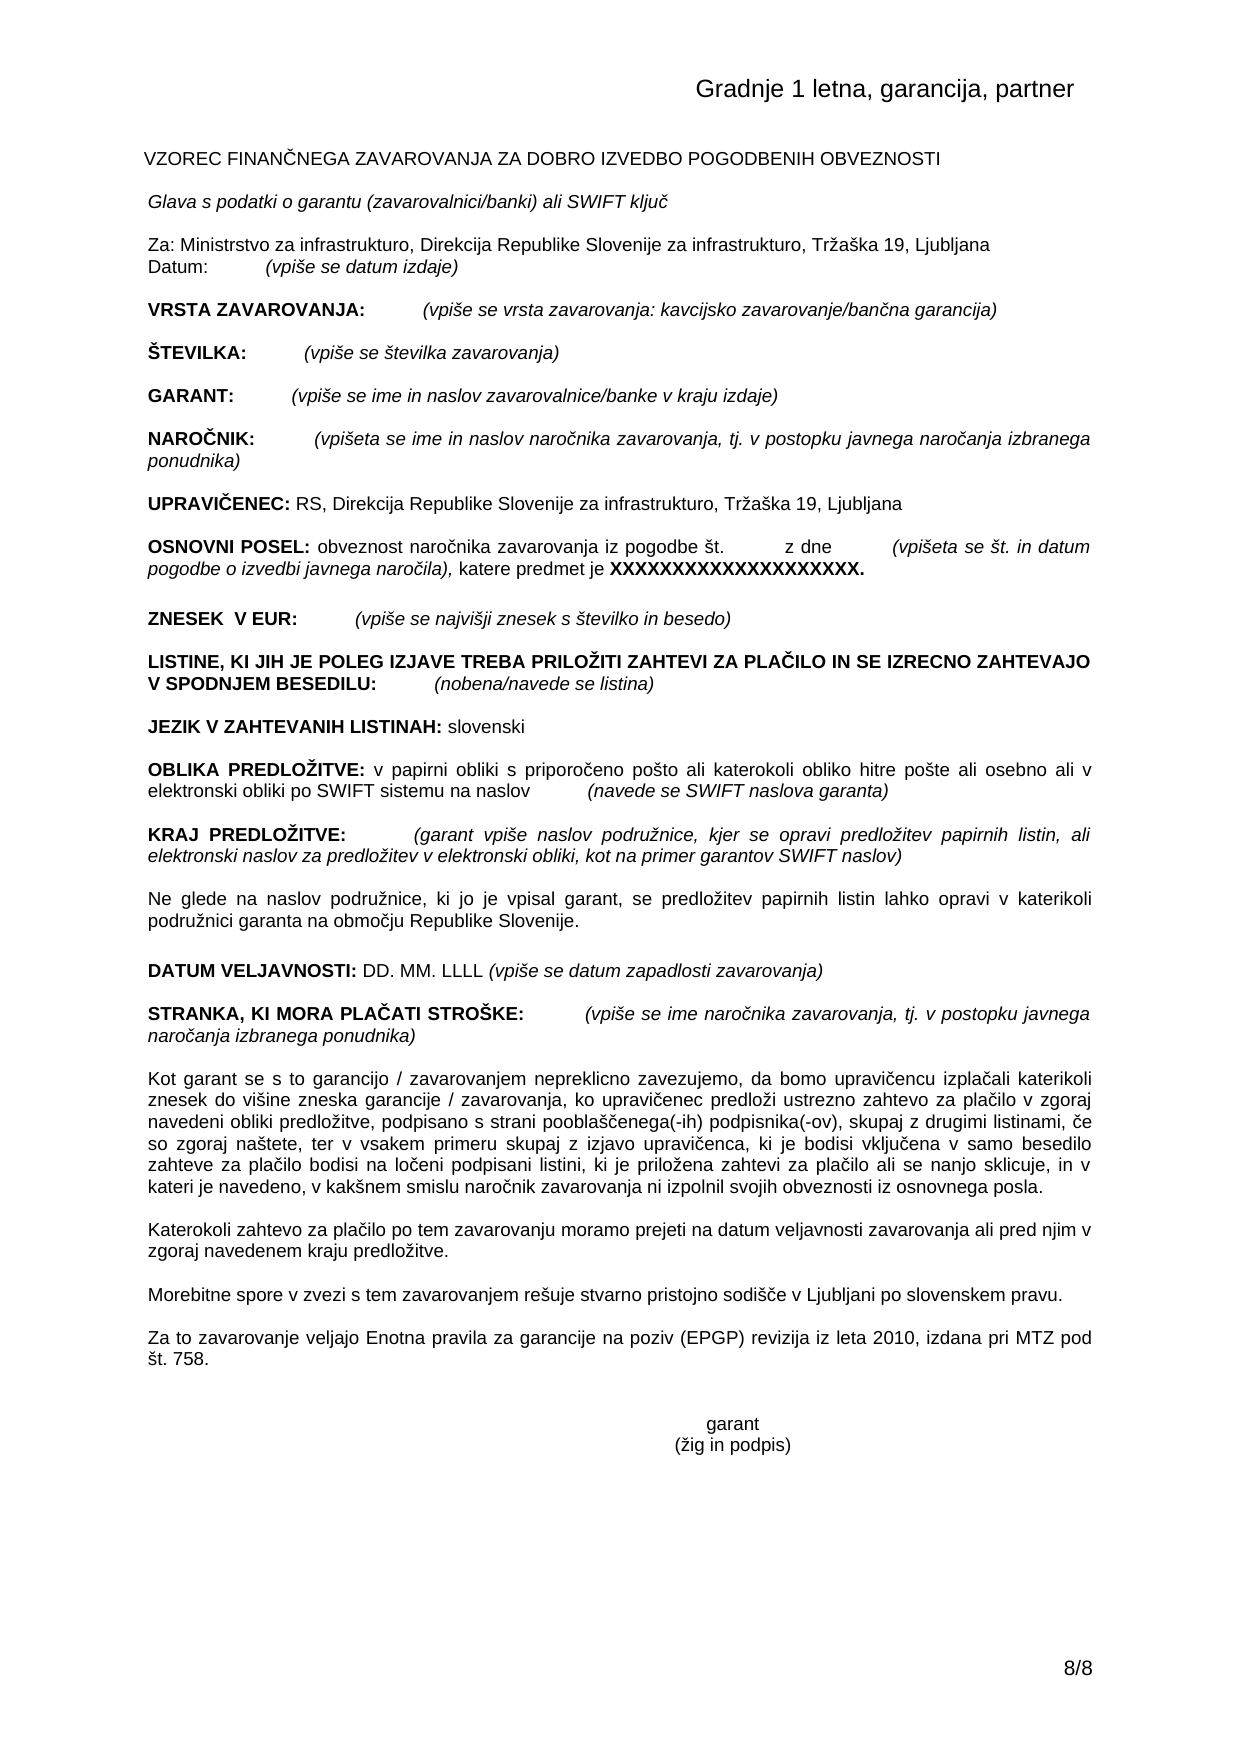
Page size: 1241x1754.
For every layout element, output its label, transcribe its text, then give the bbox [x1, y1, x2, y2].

text GARANT: (vpiše se ime in naslov zavarovalnice/banke v kraju izdaje) [148, 385, 1092, 406]
text Za to zavarovanje veljajo Enotna pravila za garancije na poziv (EPGP) revizija iz leta 2010, izdana pri MTZ pod št. 758. [148, 1326, 1092, 1369]
text Za: Ministrstvo za infrastrukturo, Direkcija Republike Slovenije za infrastrukturo, Tržaška 19, Ljubljana [148, 234, 1092, 256]
text (žig in podpis) [298, 1434, 1092, 1456]
text garant [298, 1413, 1092, 1434]
text KRAJ PREDLOŽITVE: (garant vpiše naslov podružnice, kjer se opravi predložitev papirnih listin, ali elektronski naslov za predložitev v elektronski obliki, kot na primer garantov SWIFT naslov) [148, 823, 1092, 866]
text OBLIKA PREDLOŽITVE: v papirni obliki s priporočeno pošto ali katerokoli obliko hitre pošte ali osebno ali v elektronski obliki po SWIFT sistemu na naslov (navede se SWIFT naslova garanta) [148, 759, 1092, 802]
text Katerokoli zahtevo za plačilo po tem zavarovanju moramo prejeti na datum veljavnosti zavarovanja ali pred njim v zgoraj navedenem kraju predložitve. [148, 1219, 1092, 1262]
text ŠTEVILKA: (vpiše se številka zavarovanja) [148, 342, 1092, 363]
text ZNESEK V EUR: (vpiše se najvišji znesek s številko in besedo) [148, 608, 1092, 629]
table_header VZOREC FINANČNEGA ZAVAROVANJA ZA DOBRO IZVEDBO POGODBENIH OBVEZNOSTI [136, 148, 1189, 169]
text Morebitne spore v zvezi s tem zavarovanjem rešuje stvarno pristojno sodišče v Ljubljani po slovenskem pravu. [148, 1283, 1092, 1305]
text JEZIK V ZAHTEVANIH LISTINAH: slovenski [148, 716, 1092, 737]
text Kot garant se s to garancijo / zavarovanjem nepreklicno zavezujemo, da bomo upravičencu izplačali katerikoli znesek do višine zneska garancije / zavarovanja, ko upravičenec predloži ustrezno zahtevo za plačilo v zgoraj navedeni obliki predložitve, podpisano s strani pooblaščenega(-ih) podpisnika(-ov), skupaj z drugimi listinami, če so zgoraj naštete, ter v vsakem primeru skupaj z izjavo upravičenca, ki je bodisi vključena v samo besedilo zahteve za plačilo bodisi na ločeni podpisani listini, ki je priložena zahtevi za plačilo ali se nanjo sklicuje, in v kateri je navedeno, v kakšnem smislu naročnik zavarovanja ni izpolnil svojih obveznosti iz osnovnega posla. [148, 1068, 1092, 1197]
text LISTINE, KI JIH JE POLEG IZJAVE TREBA PRILOŽITI ZAHTEVI ZA PLAČILO IN SE IZRECNO ZAHTEVAJO V SPODNJEM BESEDILU: (nobena/navede se listina) [148, 651, 1092, 694]
text VRSTA ZAVAROVANJA: (vpiše se vrsta zavarovanja: kavcijsko zavarovanje/bančna garancija) [148, 299, 1092, 320]
text NAROČNIK: (vpišeta se ime in naslov naročnika zavarovanja, tj. v postopku javnega naročanja izbranega ponudnika) [148, 428, 1092, 471]
text Ne glede na naslov podružnice, ki jo je vpisal garant, se predložitev papirnih listin lahko opravi v katerikoli podružnici garanta na območju Republike Slovenije. [148, 888, 1092, 931]
text UPRAVIČENEC: RS, Direkcija Republike Slovenije za infrastrukturo, Tržaška 19, Ljubljana [148, 493, 1092, 514]
text STRANKA, KI MORA PLAČATI STROŠKE: (vpiše se ime naročnika zavarovanja, tj. v postopku javnega naročanja izbranega ponudnika) [148, 1003, 1092, 1046]
text Datum: (vpiše se datum izdaje) [148, 256, 1092, 277]
text OSNOVNI POSEL: obveznost naročnika zavarovanja iz pogodbe št. z dne (vpišeta se št. in datum pogodbe o izvedbi javnega naročila), katere predmet je XXXXXXXXXXXXXXXXXXXX. [148, 536, 1092, 579]
text Glava s podatki o garantu (zavarovalnici/banki) ali SWIFT ključ [148, 191, 1092, 212]
text DATUM VELJAVNOSTI: DD. MM. LLLL (vpiše se datum zapadlosti zavarovanja) [148, 960, 1092, 981]
